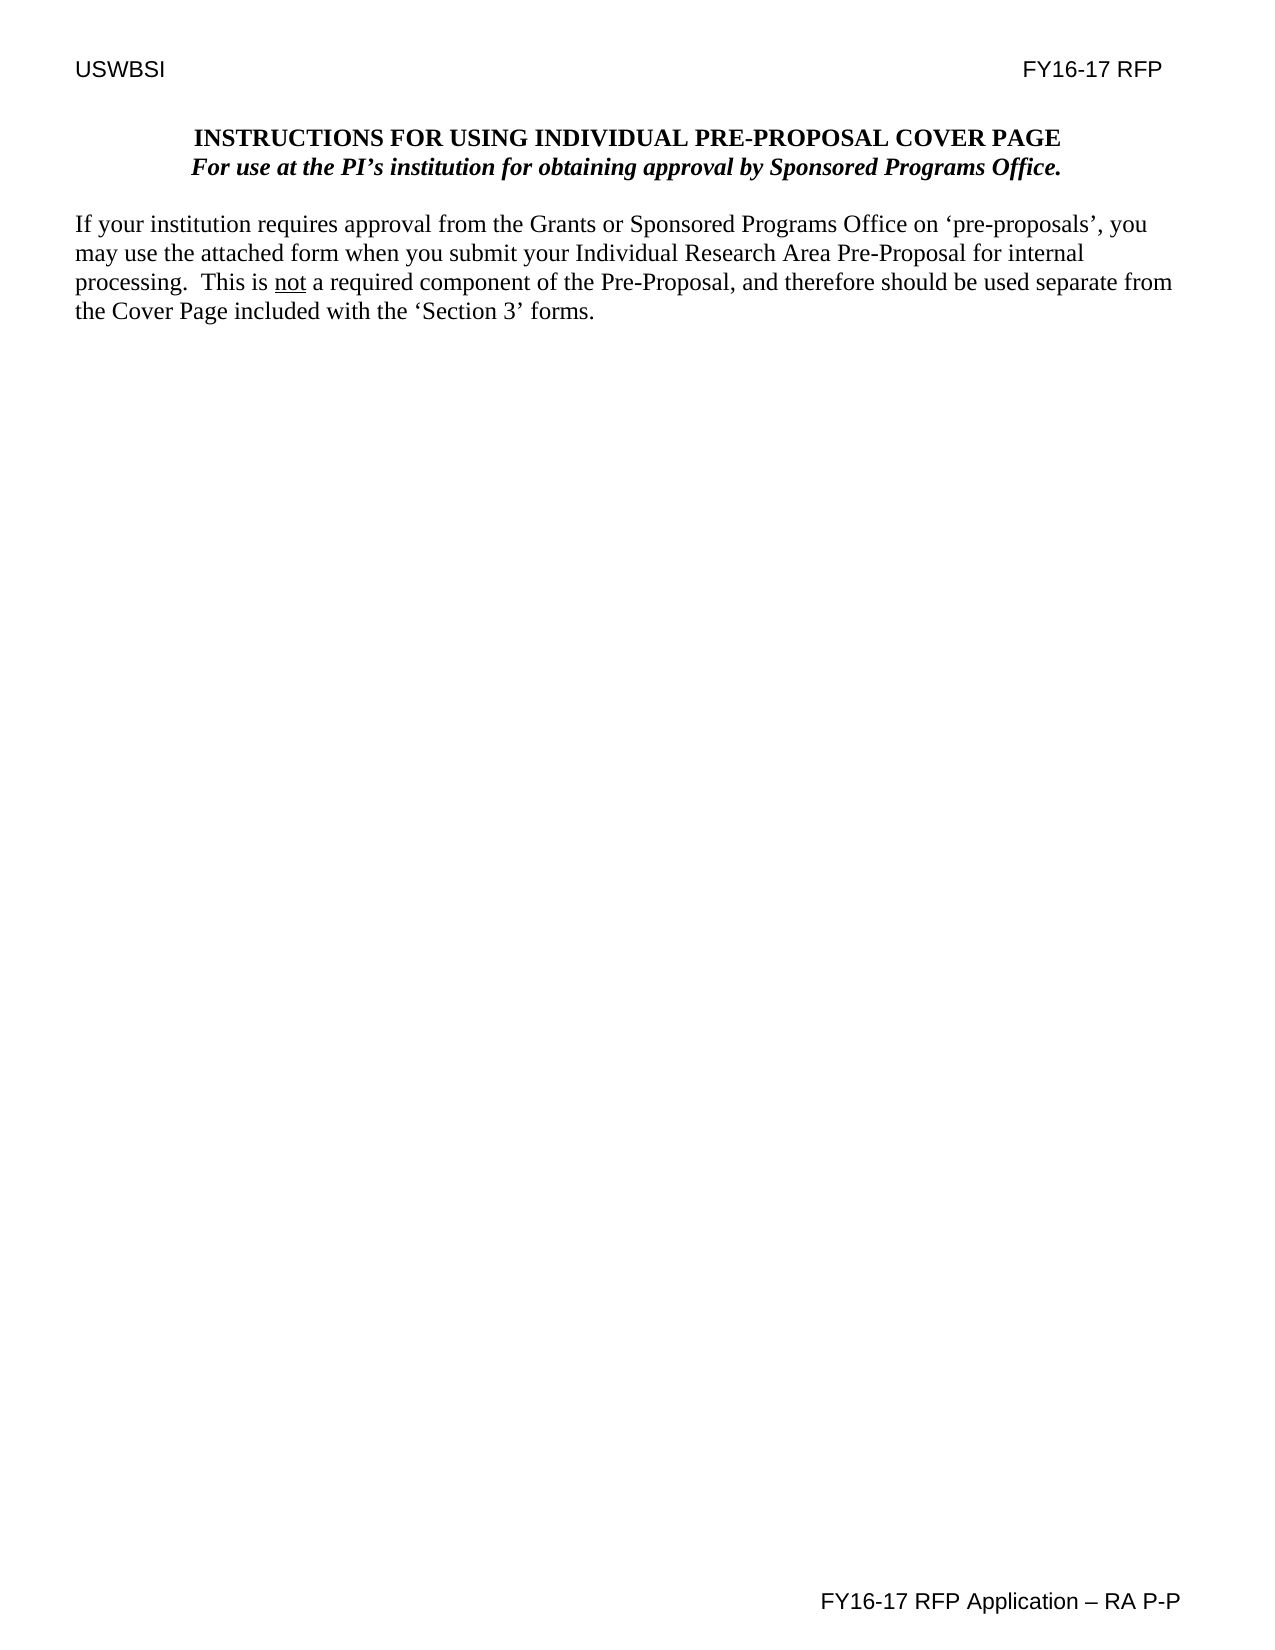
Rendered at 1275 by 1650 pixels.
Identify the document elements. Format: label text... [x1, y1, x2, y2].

text INSTRUCTIONS FOR USING INDIVIDUAL PRE-PROPOSAL COVER PAGE [75, 123, 1181, 152]
text For use at the PI’s institution for obtaining approval by Sponsored Programs Office. [75, 152, 1181, 181]
text If your institution requires approval from the Grants or Sponsored Programs Office on ‘pre-proposals’, you may use the attached form when you submit your Individual Research Area Pre-Proposal for internal processing. This is not a required component of the Pre-Proposal, and therefore should be used separate from the Cover Page included with the ‘Section 3’ forms. [75, 209, 1181, 324]
